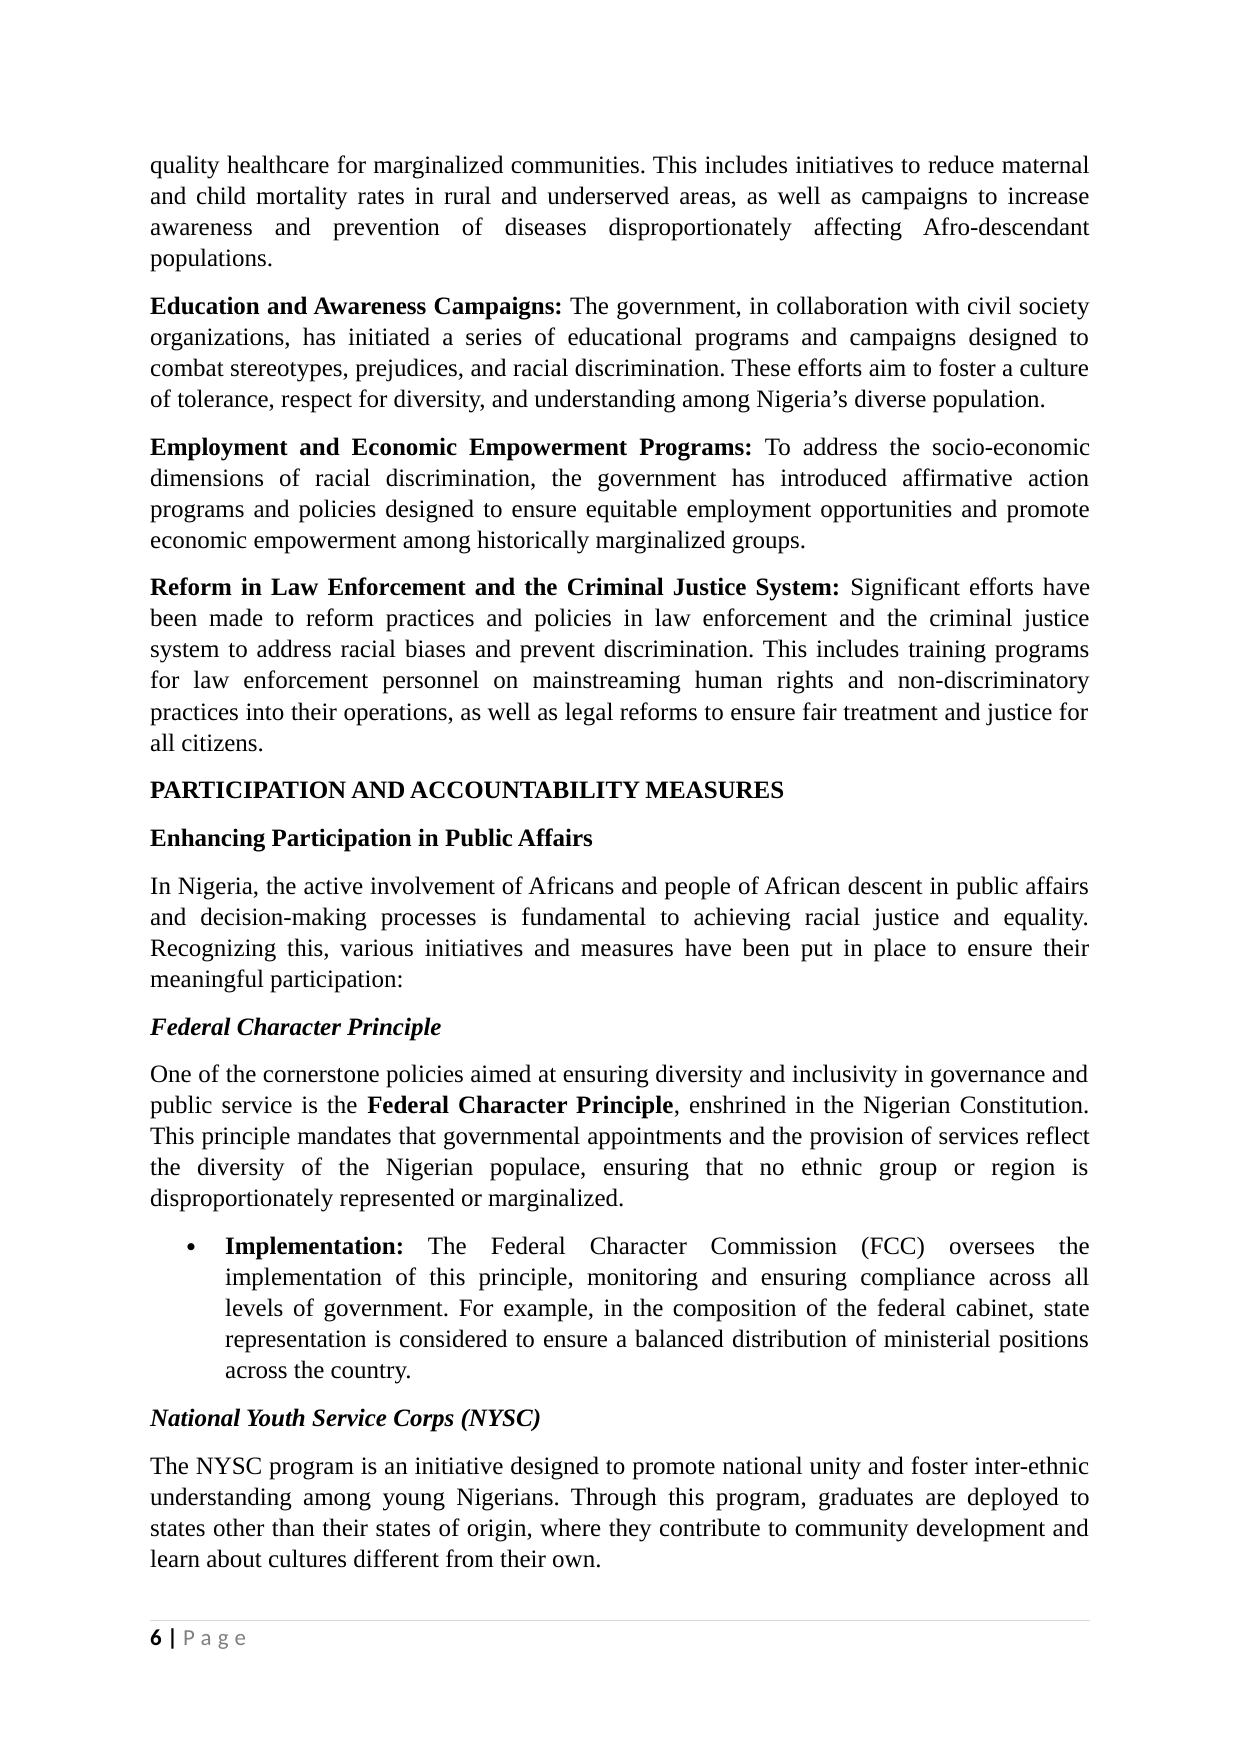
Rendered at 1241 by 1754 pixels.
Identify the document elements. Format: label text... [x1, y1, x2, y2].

text Federal Character Principle [150, 1012, 1090, 1040]
text One of the cornerstone policies aimed at ensuring diversity and inclusivity in governance and public service is the Federal Character Principle, enshrined in the Nigerian Constitution. This principle mandates that governmental appointments and the provision of services reflect the diversity of the Nigerian populace, ensuring that no ethnic group or region is disproportionately represented or marginalized. [150, 1059, 1090, 1212]
text The NYSC program is an initiative designed to promote national unity and foster inter-ethnic understanding among young Nigerians. Through this program, graduates are deployed to states other than their states of origin, where they contribute to community development and learn about cultures different from their own. [150, 1451, 1090, 1573]
text Employment and Economic Empowerment Programs: To address the socio-economic dimensions of racial discrimination, the government has introduced affirmative action programs and policies designed to ensure equitable employment opportunities and promote economic empowerment among historically marginalized groups. [150, 432, 1090, 553]
text Reform in Law Enforcement and the Criminal Justice System: Significant efforts have been made to reform practices and policies in law enforcement and the criminal justice system to address racial biases and prevent discrimination. This includes training programs for law enforcement personnel on mainstreaming human rights and non-discriminatory practices into their operations, as well as legal reforms to ensure fair treatment and justice for all citizens. [150, 572, 1090, 756]
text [150, 150, 1090, 272]
text In Nigeria, the active involvement of Africans and people of African descent in public affairs and decision-making processes is fundamental to achieving racial justice and equality. Recognizing this, various initiatives and measures have been put in place to ensure their meaningful participation: [150, 871, 1090, 993]
text Enhancing Participation in Public Affairs [150, 823, 1090, 852]
text PARTICIPATION AND ACCOUNTABILITY MEASURES [150, 775, 1090, 804]
list Implementation: The Federal Character Commission (FCC) oversees the implementation of this principle, monitoring and ensuring compliance across all levels of government. For example, in the composition of the federal cabinet, state representation is considered to ensure a balanced distribution of ministerial positions across the country. [187, 1231, 1090, 1384]
text Education and Awareness Campaigns: The government, in collaboration with civil society organizations, has initiated a series of educational programs and campaigns designed to combat stereotypes, prejudices, and racial discrimination. These efforts aim to foster a culture of tolerance, respect for diversity, and understanding among Nigeria’s diverse population. [150, 291, 1090, 413]
text National Youth Service Corps (NYSC) [150, 1403, 1090, 1432]
